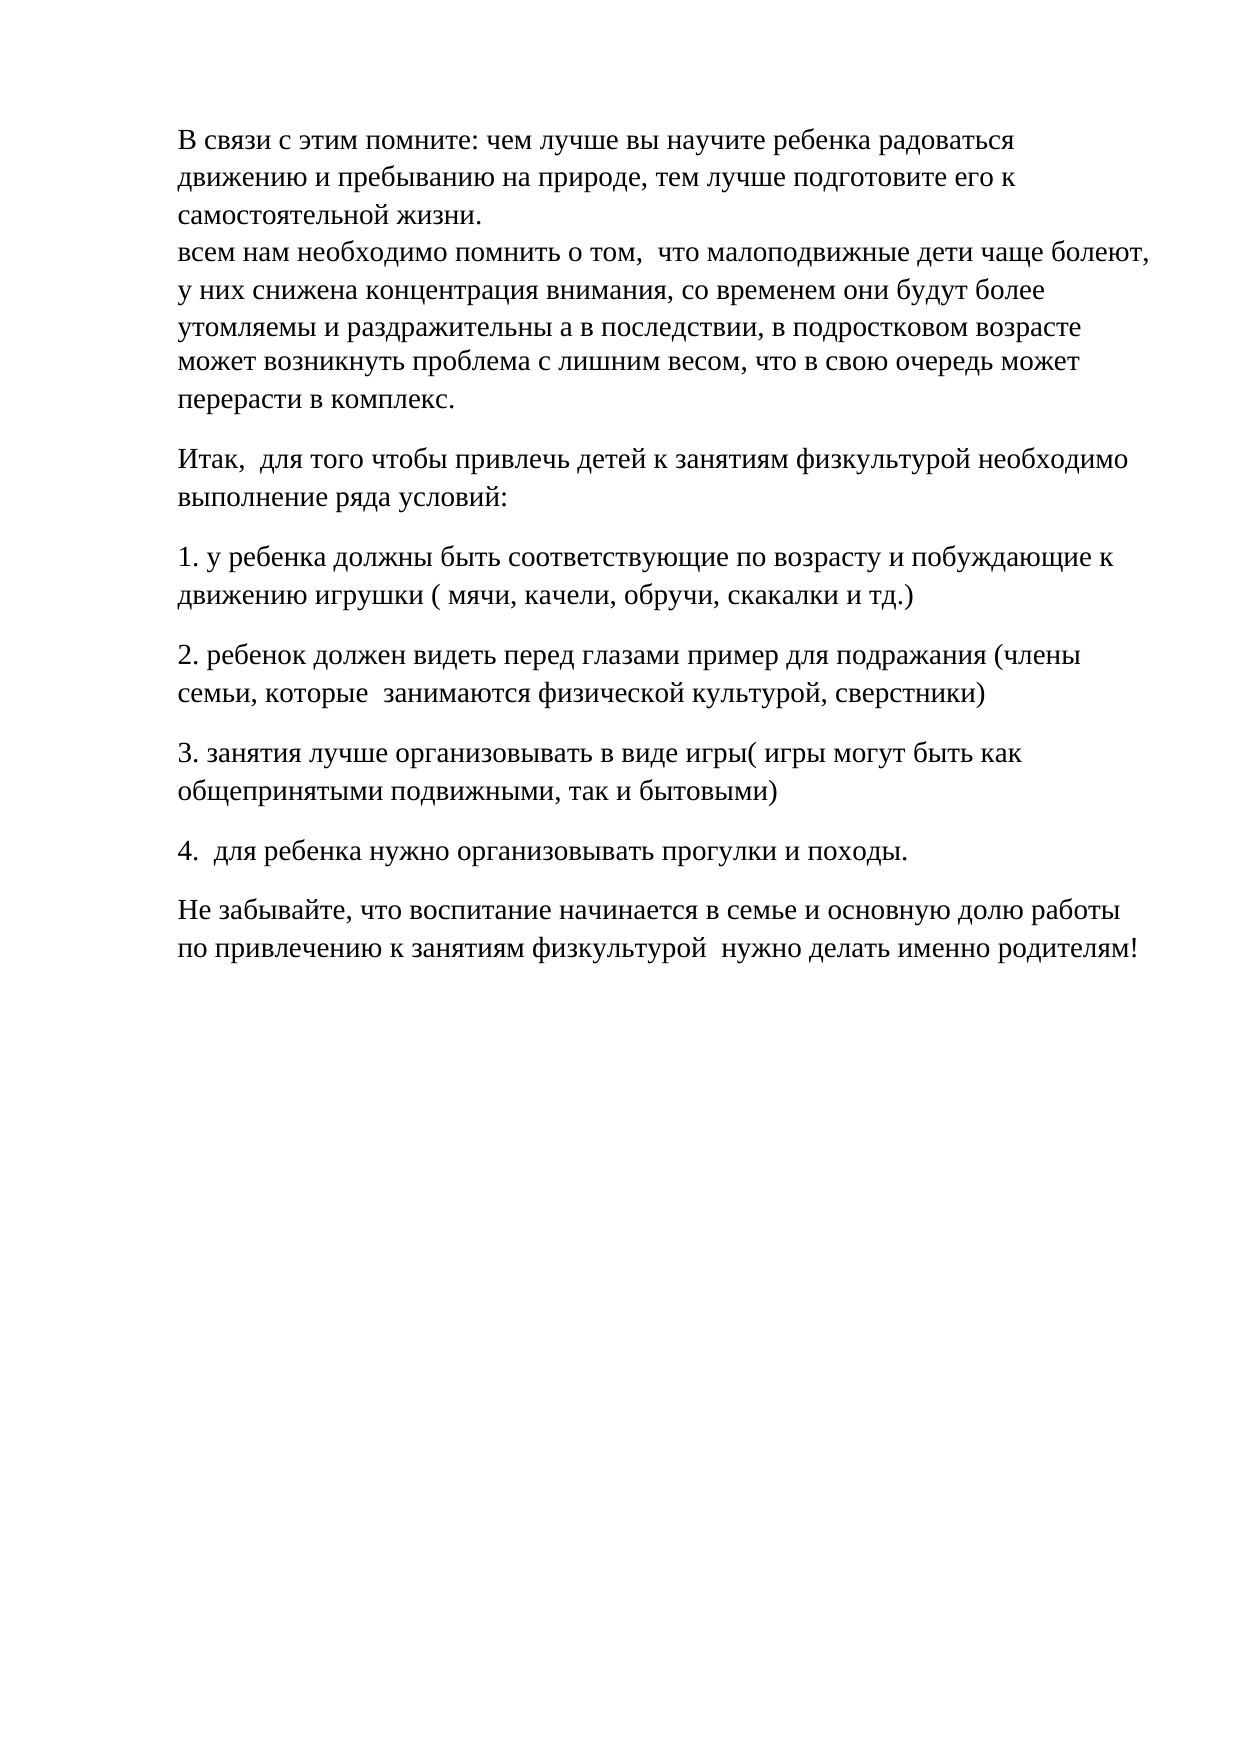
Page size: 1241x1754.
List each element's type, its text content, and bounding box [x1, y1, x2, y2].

text всем нам необходимо помнить о том, что малоподвижные дети чаще болеют, у них снижена концентрация внимания, со временем они будут более утомляемы и раздражительны а в последствии, в подростковом возрасте [177, 231, 1152, 343]
text В связи с этим помните: чем лучше вы научите ребенка радоваться движению и пребыванию на природе, тем лучше подготовите его к самостоятельной жизни. [177, 118, 1152, 231]
text Итак, для того чтобы привлечь детей к занятиям физкультурой необходимо выполнение ряда условий: [177, 441, 1152, 513]
text 1. у ребенка должны быть соответствующие по возрасту и побуждающие к движению игрушки ( мячи, качели, обручи, скакалки и тд.) [177, 539, 1152, 611]
text 4. для ребенка нужно организовывать прогулки и походы. [177, 833, 1152, 866]
text может возникнуть проблема с лишним весом, что в свою очередь может перерасти в комплекс. [177, 343, 1152, 415]
text 2. ребенок должен видеть перед глазами пример для подражания (члены семьи, которые занимаются физической культурой, сверстники) [177, 637, 1152, 709]
text 3. занятия лучше организовывать в виде игры( игры могут быть как общепринятыми подвижными, так и бытовыми) [177, 735, 1152, 807]
text Не забывайте, что воспитание начинается в семье и основную долю работы по привлечению к занятиям физкультурой нужно делать именно родителям! [177, 892, 1152, 964]
